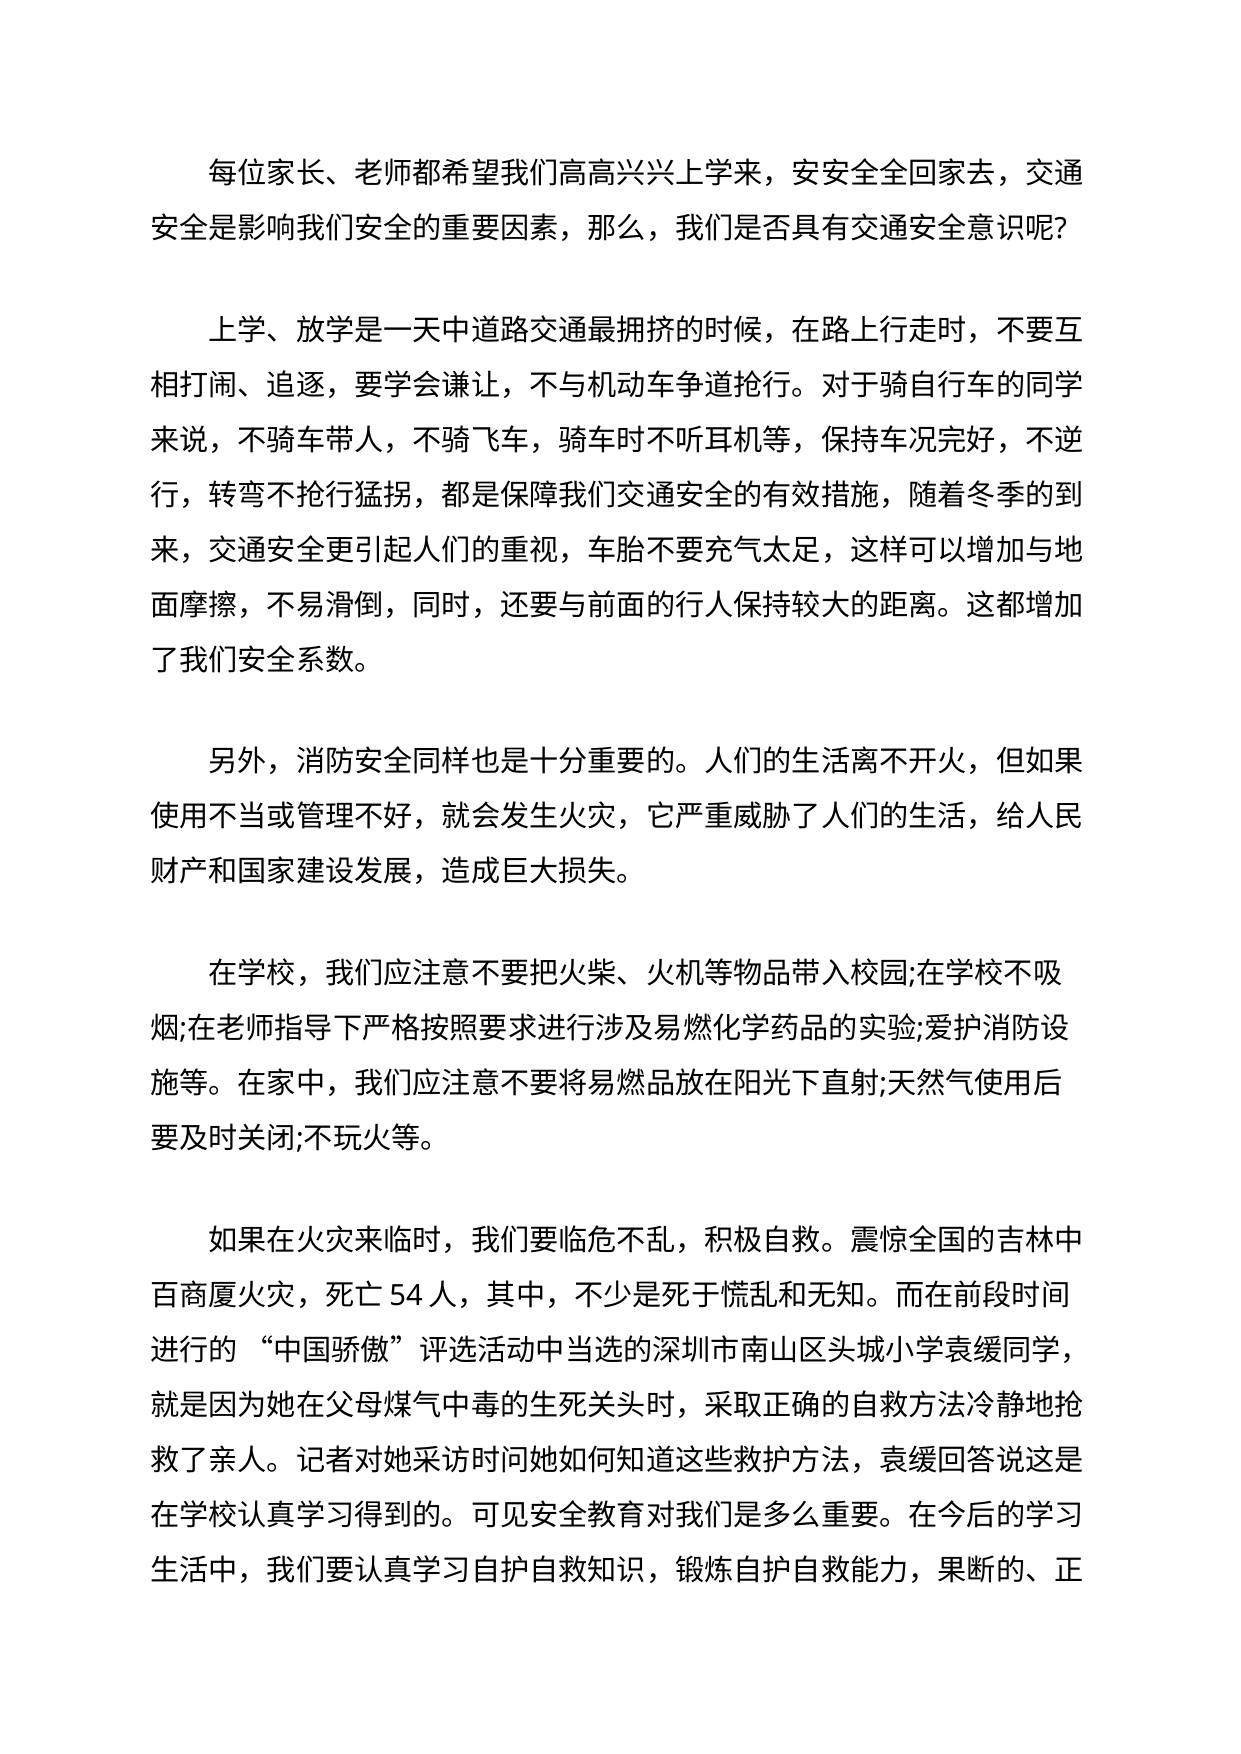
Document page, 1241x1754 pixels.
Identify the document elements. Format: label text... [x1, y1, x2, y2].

text 上学、放学是一天中道路交通最拥挤的时候，在路上行走时，不要互相打闹、追逐，要学会谦让，不与机动车争道抢行。对于骑自行车的同学来说，不骑车带人，不骑飞车，骑车时不听耳机等，保持车况完好，不逆行，转弯不抢行猛拐，都是保障我们交通安全的有效措施，随着冬季的到来，交通安全更引起人们的重视，车胎不要充气太足，这样可以增加与地面摩擦，不易滑倒，同时，还要与前面的行人保持较大的距离。这都增加了我们安全系数。 [150, 307, 1090, 678]
text 每位家长、老师都希望我们高高兴兴上学来，安安全全回家去，交通安全是影响我们安全的重要因素，那么，我们是否具有交通安全意识呢? [150, 150, 1090, 247]
text 另外，消防安全同样也是十分重要的。人们的生活离不开火，但如果使用不当或管理不好，就会发生火灾，它严重威胁了人们的生活，给人民财产和国家建设发展，造成巨大损失。 [150, 738, 1090, 890]
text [150, 1217, 1090, 1588]
text 在学校，我们应注意不要把火柴、火机等物品带入校园;在学校不吸烟;在老师指导下严格按照要求进行涉及易燃化学药品的实验;爱护消防设施等。在家中，我们应注意不要将易燃品放在阳光下直射;天然气使用后要及时关闭;不玩火等。 [150, 949, 1090, 1157]
